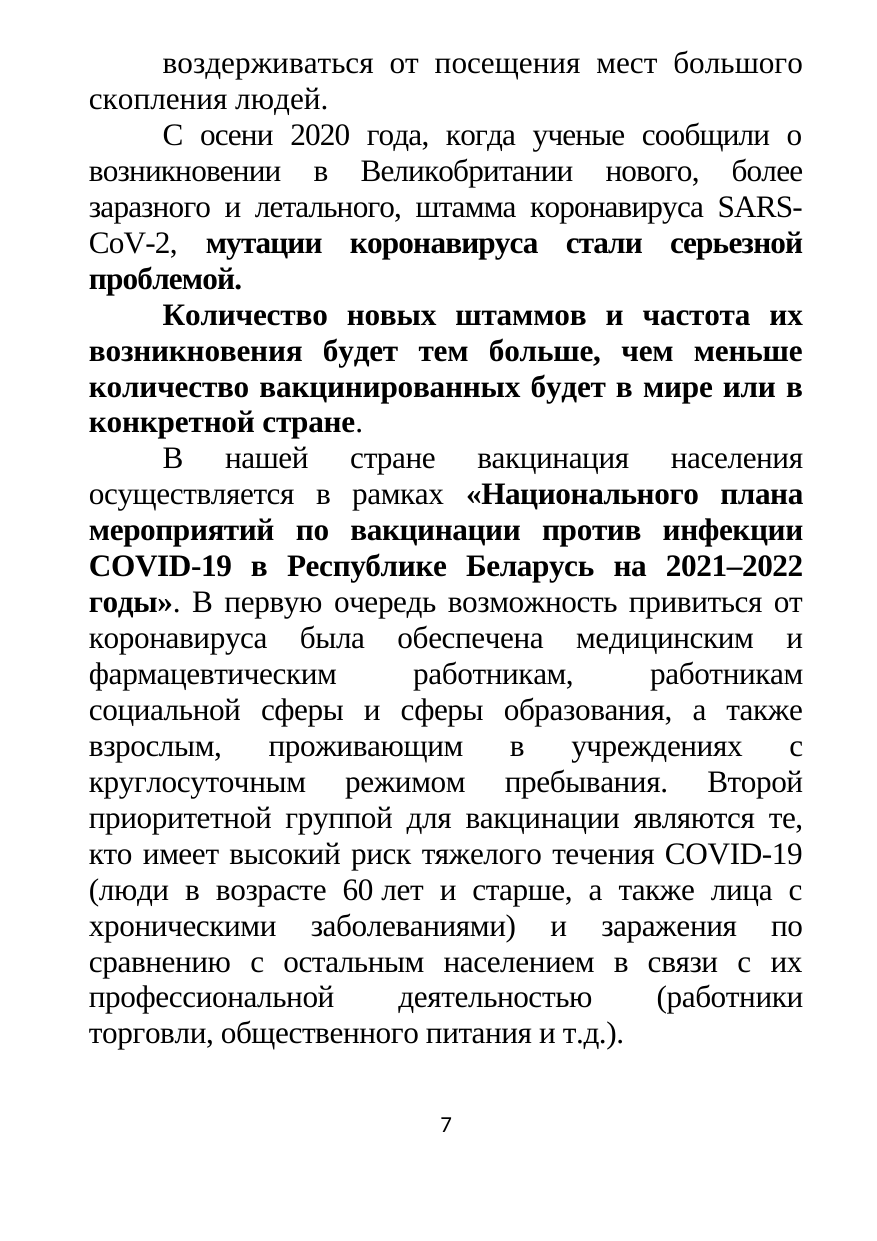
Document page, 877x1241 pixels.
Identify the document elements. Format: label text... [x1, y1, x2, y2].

text воздерживаться от посещения мест большого скопления людей. [89, 44, 803, 116]
text Количество новых штаммов и частота их возникновения будет тем больше, чем меньше количество вакцинированных будет в мире или в конкретной стране. [89, 296, 803, 440]
text С осени 2020 года, когда ученые сообщили о возникновении в Великобритании нового, более заразного и летального, штамма коронавируса SARS-CoV-2, мутации коронавируса стали серьезной проблемой. [89, 116, 803, 296]
text В нашей стране вакцинация населения осуществляется в рамках «Национального плана мероприятий по вакцинации против инфекции COVID-19 в Республике Беларусь на 2021–2022 годы». В первую очередь возможность привиться от коронавируса была обеспечена медицинским и фармацевтическим работникам, работникам социальной сферы и сферы образования, а также взрослым, проживающим в учреждениях с круглосуточным режимом пребывания. Второй приоритетной группой для вакцинации являются те, кто имеет высокий риск тяжелого течения COVID-19 (люди в возрасте 60 лет и старше, а также лица с хроническими заболеваниями) и заражения по сравнению с остальным населением в связи с их профессиональной деятельностью (работники торговли, общественного питания и т.д.). [89, 440, 803, 1051]
